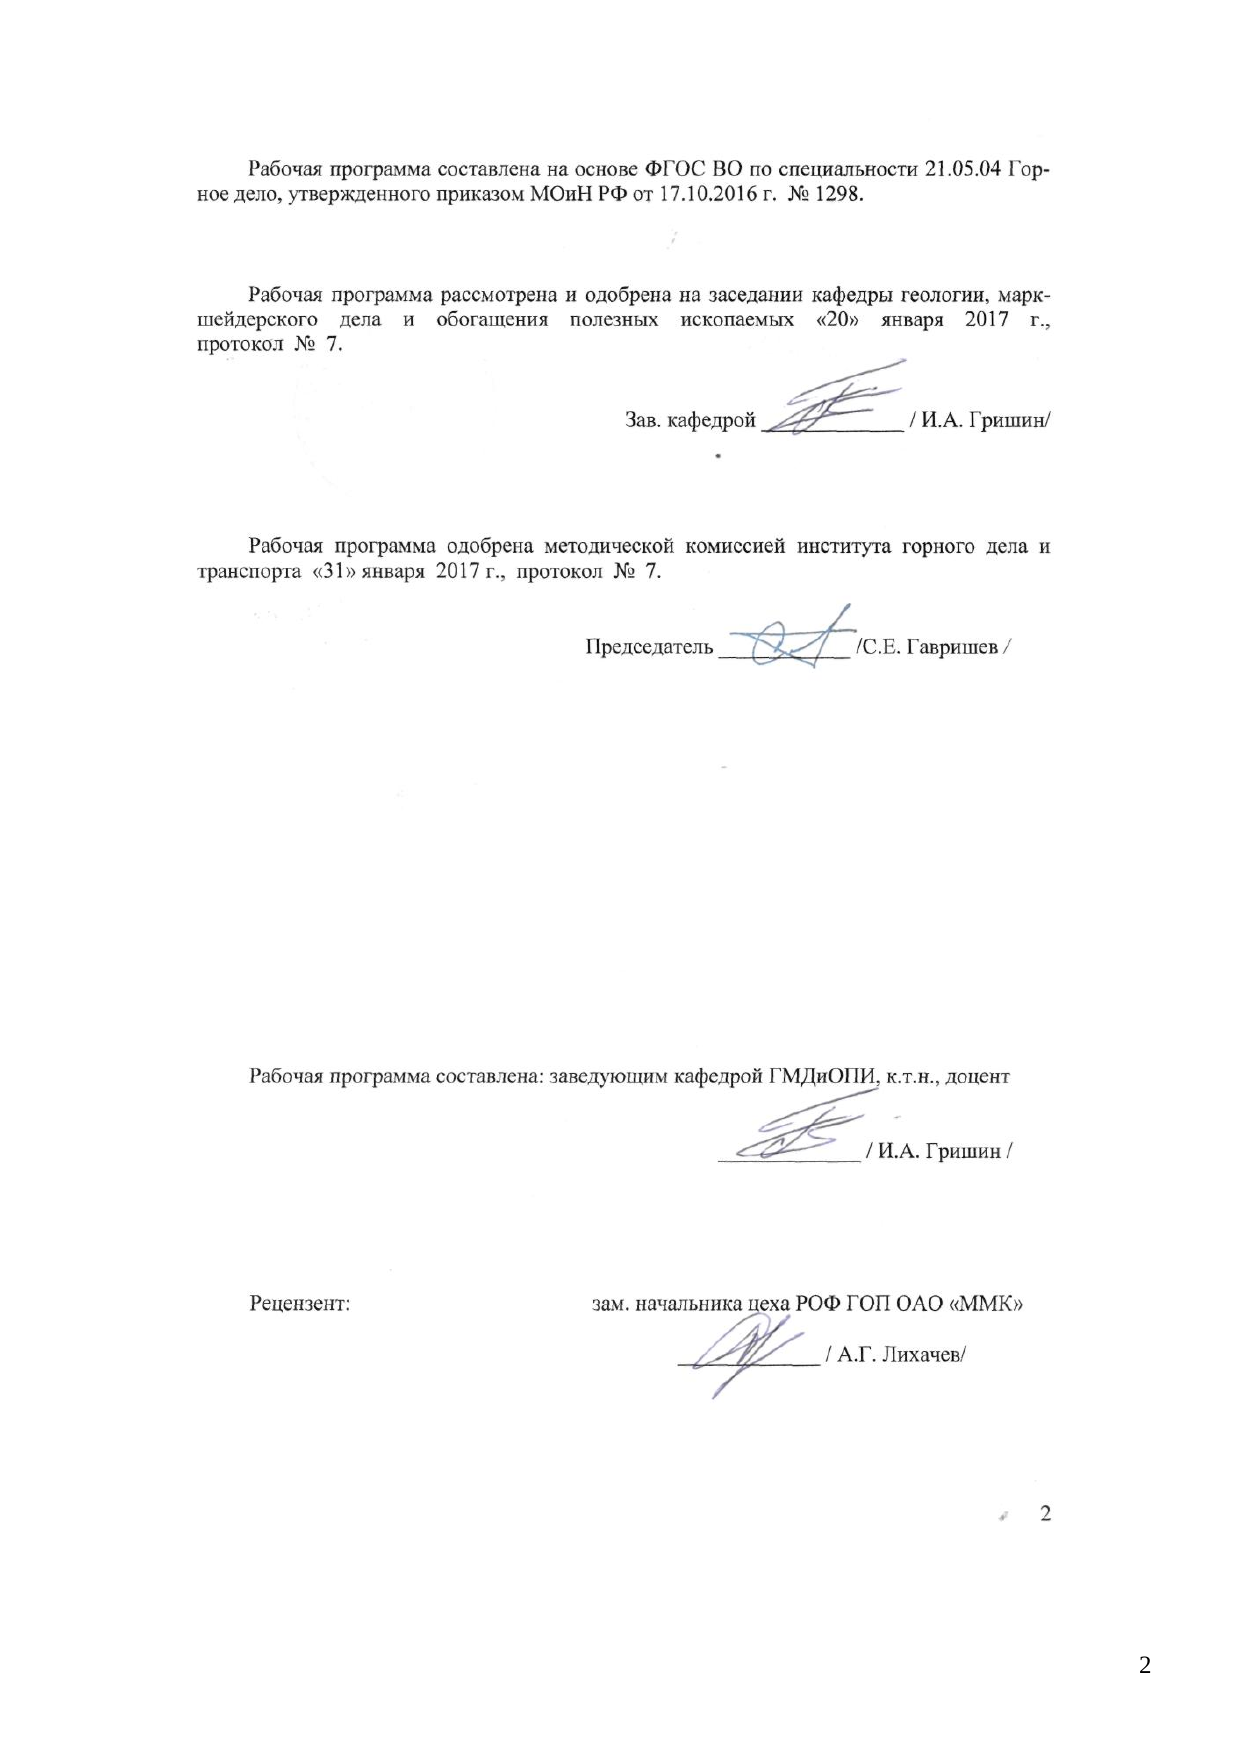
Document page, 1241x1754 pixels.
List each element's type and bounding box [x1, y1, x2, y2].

picture [162, 118, 1080, 1533]
